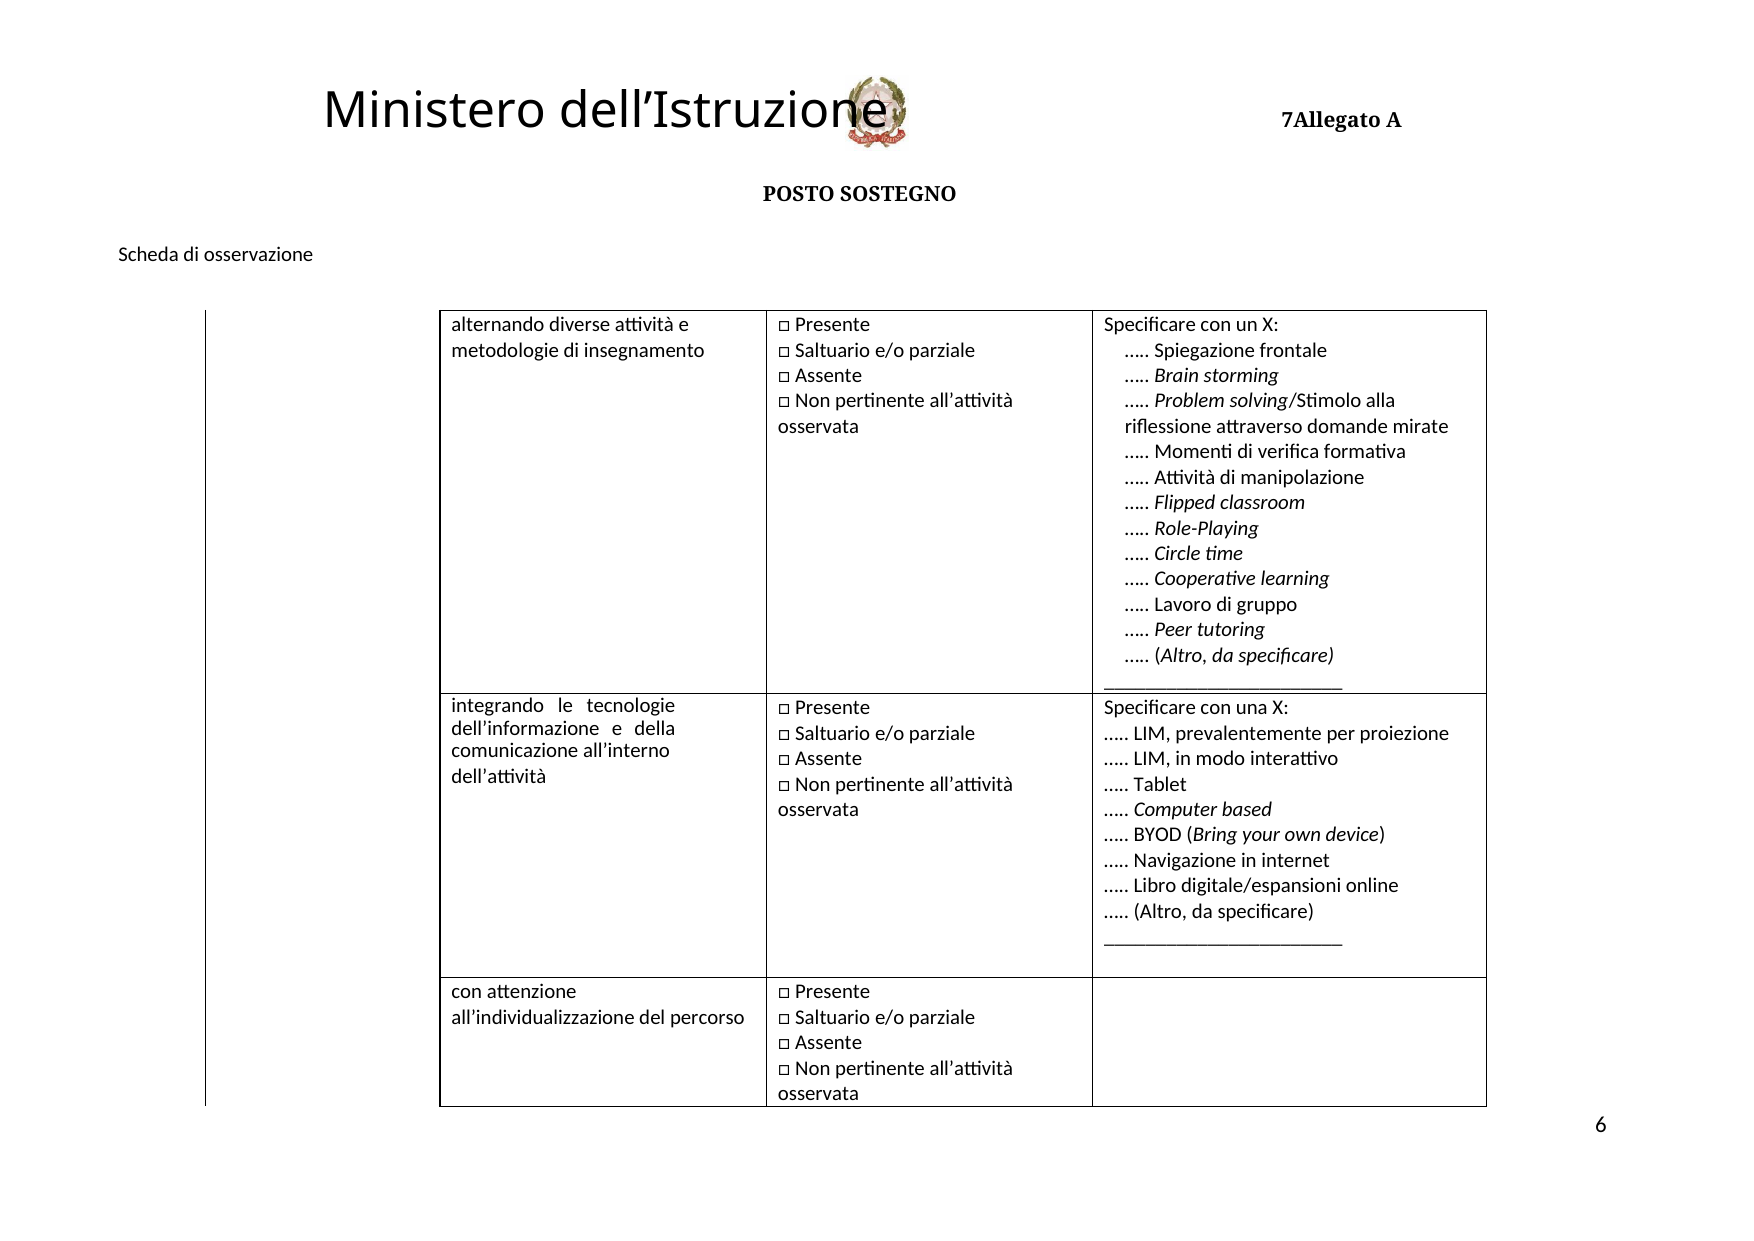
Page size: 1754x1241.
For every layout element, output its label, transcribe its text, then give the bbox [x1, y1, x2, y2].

table_cell con attenzione all’individualizzazione del percorso [441, 978, 766, 1106]
table_cell □ Presente □ Saltuario e/o parziale □ Assente □ Non pertinente all’attività osservata [767, 978, 1092, 1106]
table_cell alternando diverse attività e metodologie di insegnamento [441, 311, 766, 693]
table_cell [1093, 978, 1486, 1106]
table_cell Specificare con una X: ….. LIM, prevalentemente per proiezione ….. LIM, in modo interattivo ….. Tablet ….. Computer based ….. BYOD (Bring your own device) ….. Navigazione in internet ….. Libro digitale/espansioni online ….. (Altro, da specificare) _______________________ [1093, 694, 1486, 977]
table_cell integrando le tecnologie dell’informazione e della comunicazione all’interno dell’attività [441, 694, 766, 977]
table_cell □ Presente □ Saltuario e/o parziale □ Assente □ Non pertinente all’attività osservata [767, 694, 1092, 977]
picture [844, 75, 910, 151]
table_cell Specificare con un X: ….. Spiegazione frontale ….. Brain storming ….. Problem solving/Stimolo alla riflessione attraverso domande mirate ….. Momenti di verifica formativa ….. Attività di manipolazione ….. Flipped classroom ….. Role-Playing ….. Circle time ….. Cooperative learning ….. Lavoro di gruppo ….. Peer tutoring ….. (Altro, da specificare) _______________________ [1093, 311, 1486, 693]
table_cell □ Presente □ Saltuario e/o parziale □ Assente □ Non pertinente all’attività osservata [767, 311, 1092, 693]
